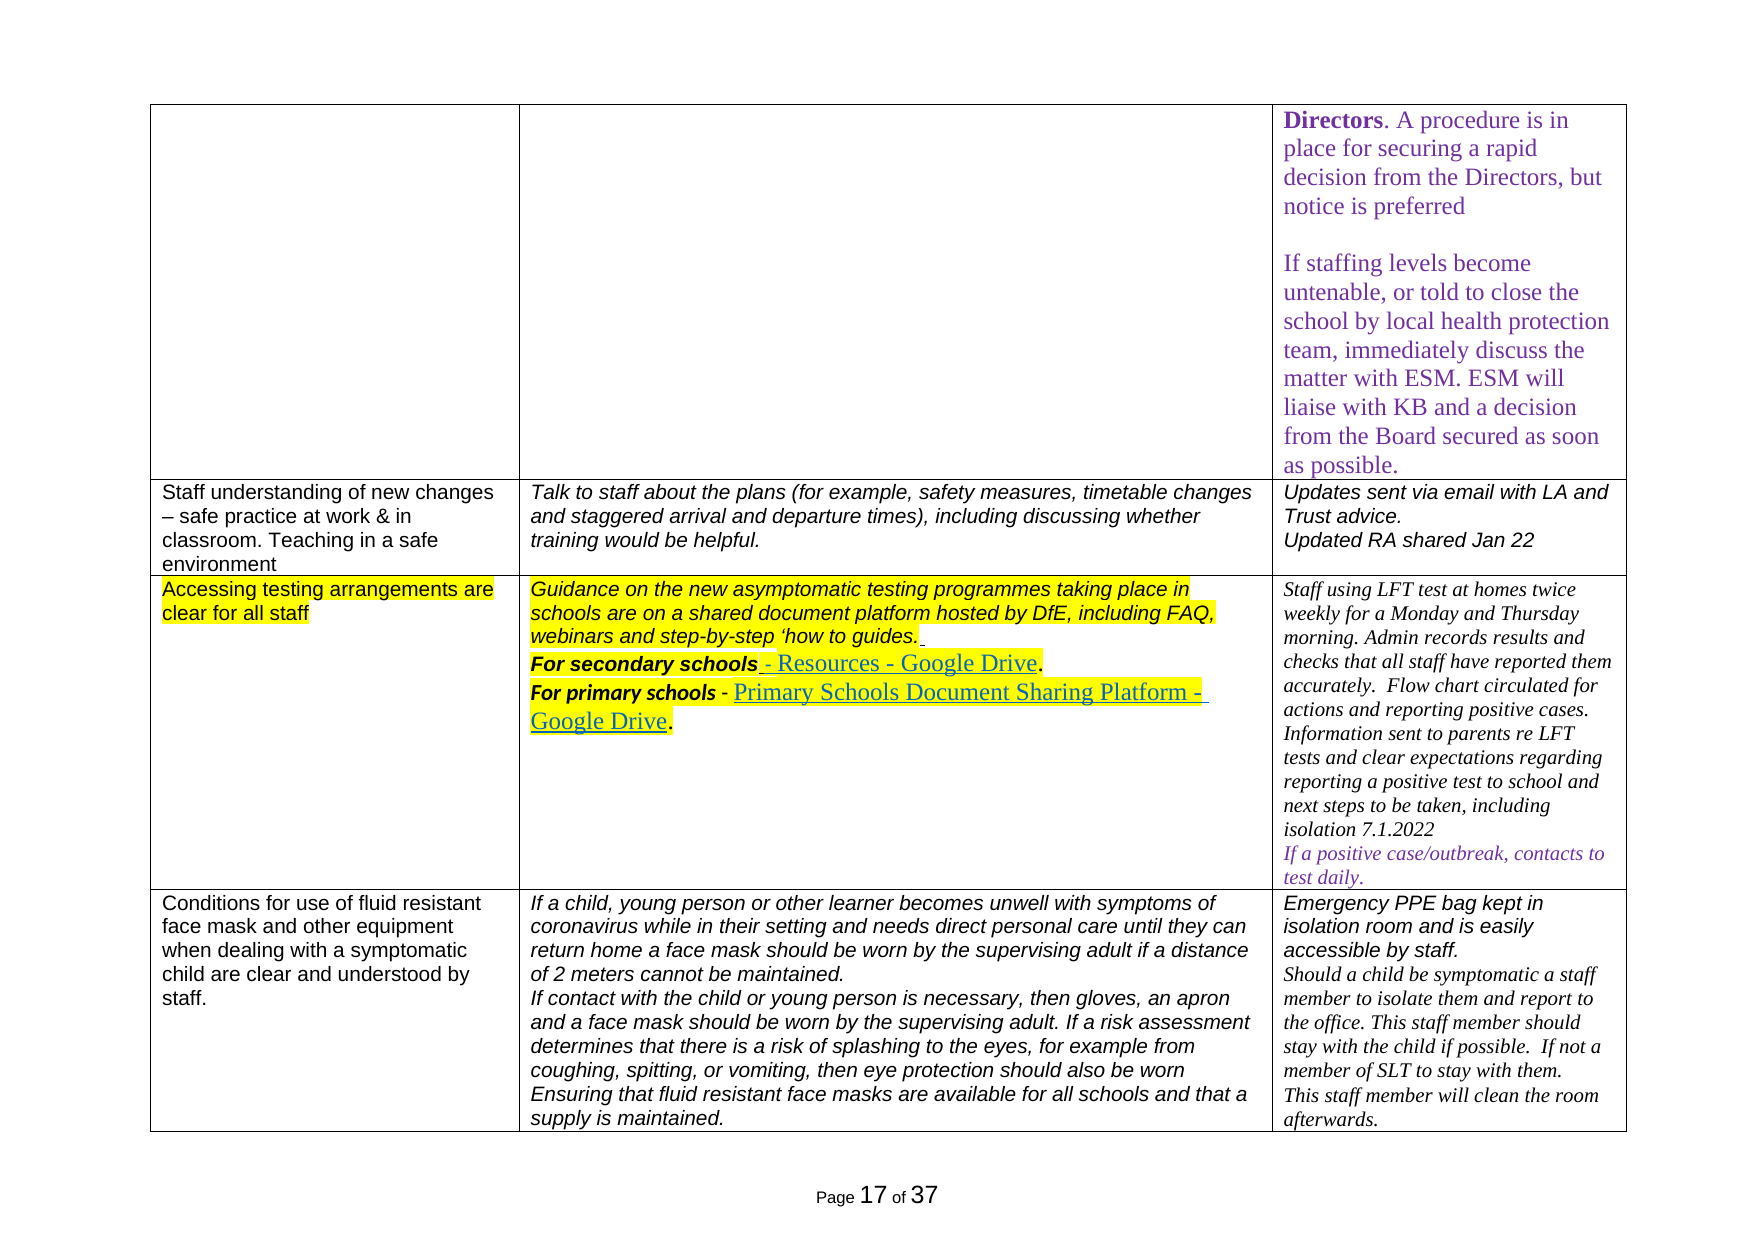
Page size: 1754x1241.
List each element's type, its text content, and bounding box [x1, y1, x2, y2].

table_cell Staff understanding of new changes – safe practice at work & in classroom. Teaching in a safe environment [151, 480, 519, 575]
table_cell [1273, 105, 1626, 478]
table_cell Staff using LFT test at homes twice weekly for a Monday and Thursday morning. Admin records results and checks that all staff have reported them accurately. Flow chart circulated for actions and reporting positive cases. Information sent to parents re LFT tests and clear expectations regarding reporting a positive test to school and next steps to be taken, including isolation 7.1.2022 If a positive case/outbreak, contacts to test daily. [1273, 576, 1626, 889]
table_cell Guidance on the new asymptomatic testing programmes taking place in schools are on a shared document platform hosted by DfE, including FAQ, webinars and step-by-step ‘how to guides. For secondary schools - Resources - Google Drive. For primary schools - Primary Schools Document Sharing Platform - Google Drive. [520, 576, 1272, 889]
table_cell Accessing testing arrangements are clear for all staff [151, 576, 519, 889]
table_cell Talk to staff about the plans (for example, safety measures, timetable changes and staggered arrival and departure times), including discussing whether training would be helpful. [520, 480, 1272, 575]
table_cell Updates sent via email with LA and Trust advice. Updated RA shared Jan 22 [1273, 480, 1626, 575]
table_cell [151, 105, 519, 478]
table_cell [520, 890, 1272, 1131]
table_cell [151, 890, 519, 1131]
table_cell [1273, 890, 1626, 1131]
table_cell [520, 105, 1272, 478]
